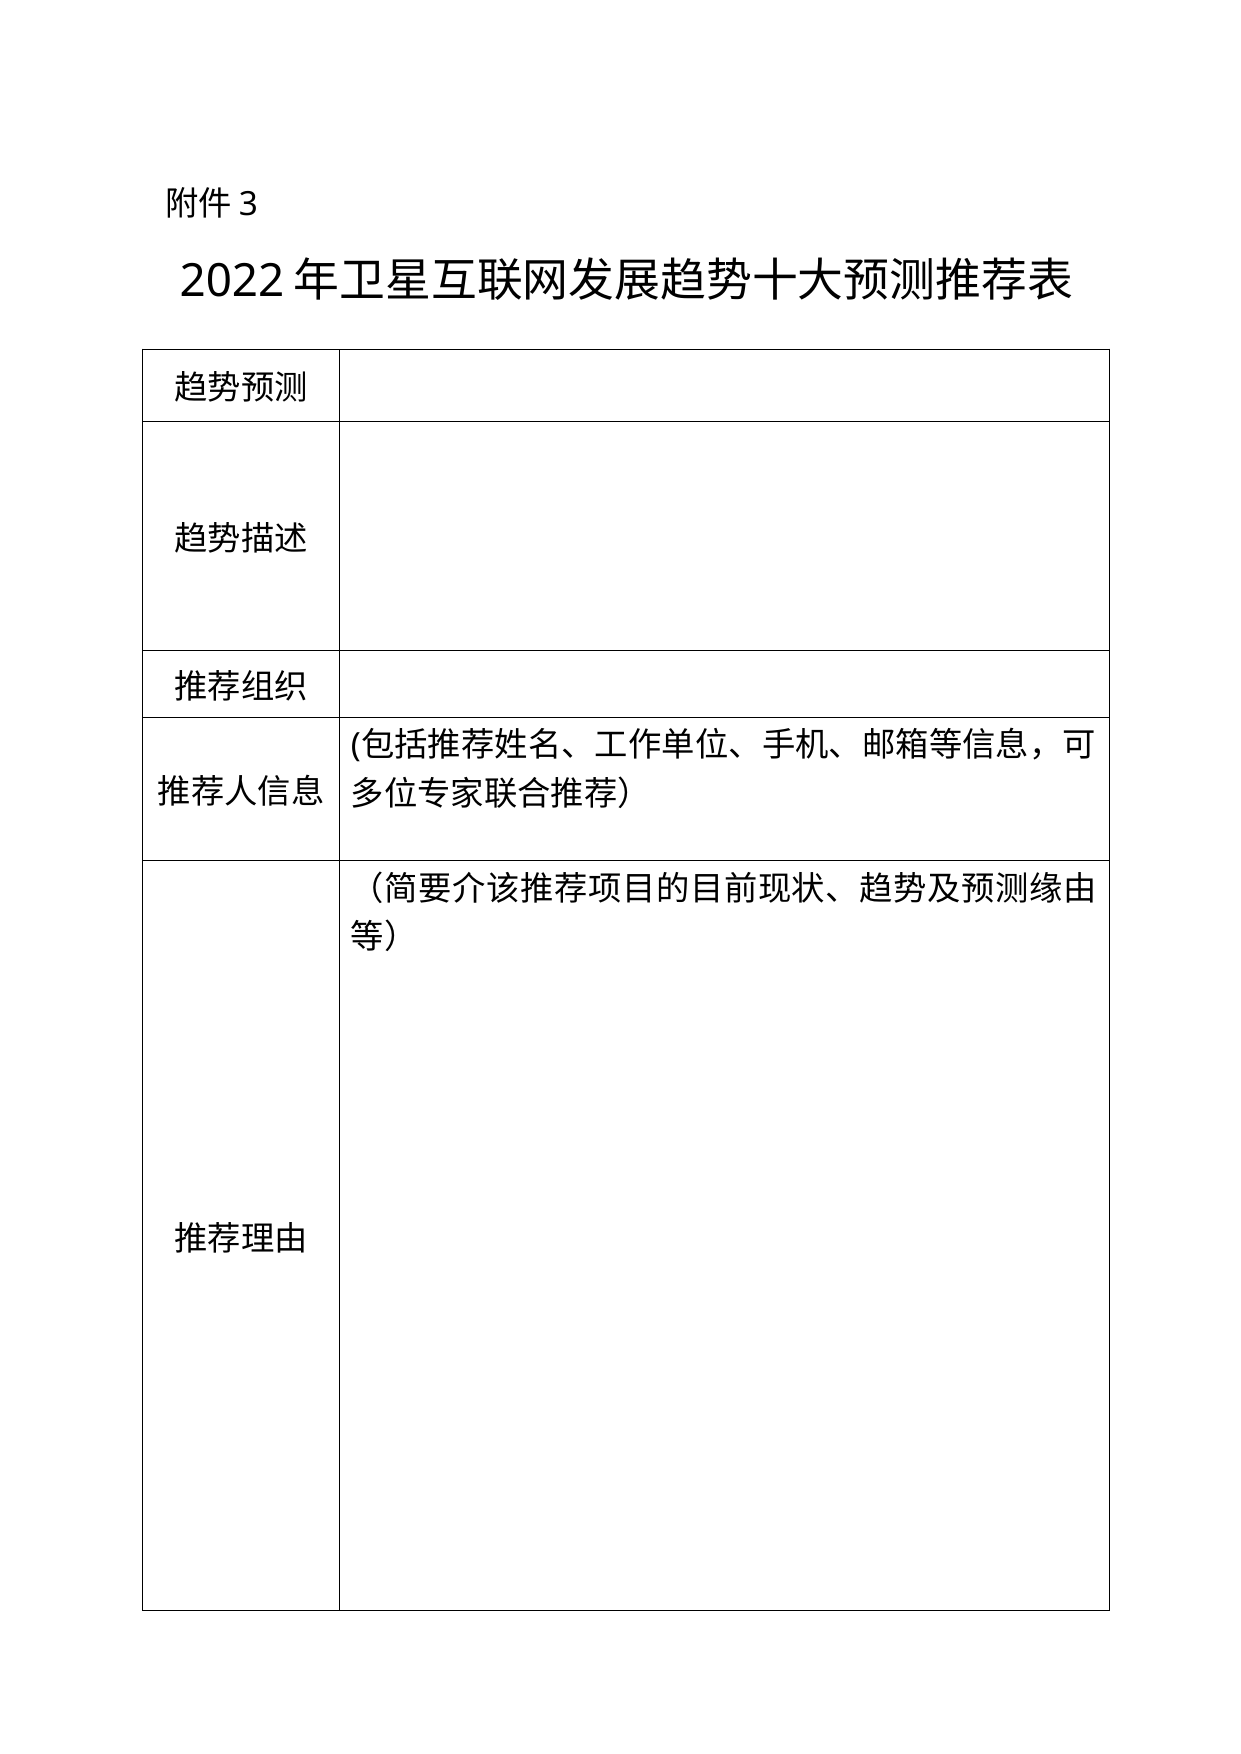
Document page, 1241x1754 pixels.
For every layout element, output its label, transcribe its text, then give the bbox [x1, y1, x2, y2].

table_cell (包括推荐姓名、工作单位、手机、邮箱等信息，可多位专家联合推荐） [340, 718, 1109, 860]
table_cell [340, 651, 1109, 717]
table_cell 推荐人信息 [143, 718, 339, 860]
table_cell 推荐组织 [143, 651, 339, 717]
table_cell [340, 422, 1109, 650]
table_cell 推荐理由 [143, 861, 339, 1610]
table_header 趋势预测 [143, 350, 339, 421]
table_header [340, 350, 1109, 421]
text 附件3 [165, 177, 1087, 226]
table_cell 趋势描述 [143, 422, 339, 650]
table_cell （简要介该推荐项目的目前现状、趋势及预测缘由等） [340, 861, 1109, 1610]
text 2022年卫星互联网发展趋势十大预测推荐表 [165, 238, 1087, 311]
